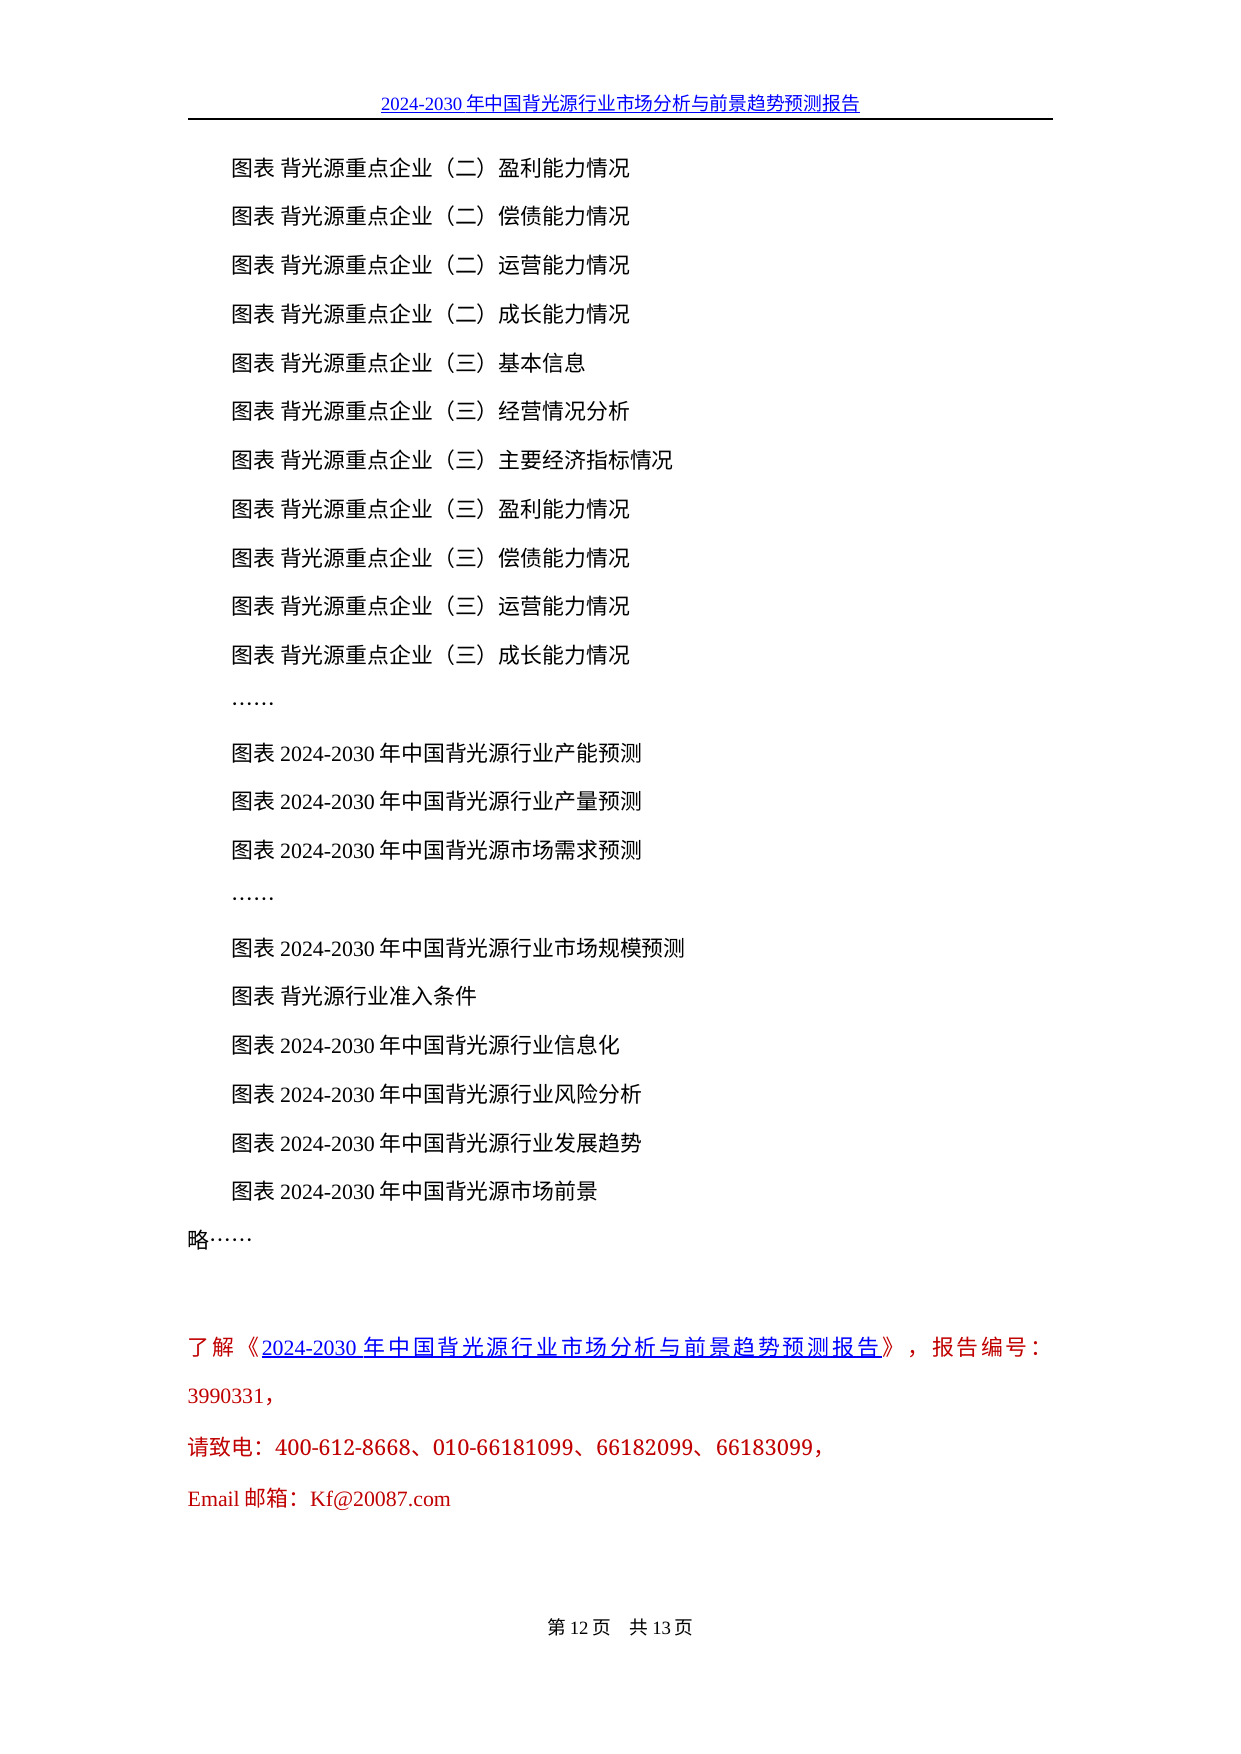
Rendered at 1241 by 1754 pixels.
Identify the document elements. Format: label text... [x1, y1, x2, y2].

text 了解《2024-2030年中国背光源行业市场分析与前景趋势预测报告》，报告编号：3990331， [187, 1329, 1053, 1410]
text 请致电：400-612-8668、010-66181099、66182099、66183099， [187, 1429, 1053, 1462]
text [187, 150, 1053, 1255]
text Email邮箱：Kf@20087.com [187, 1481, 1053, 1513]
